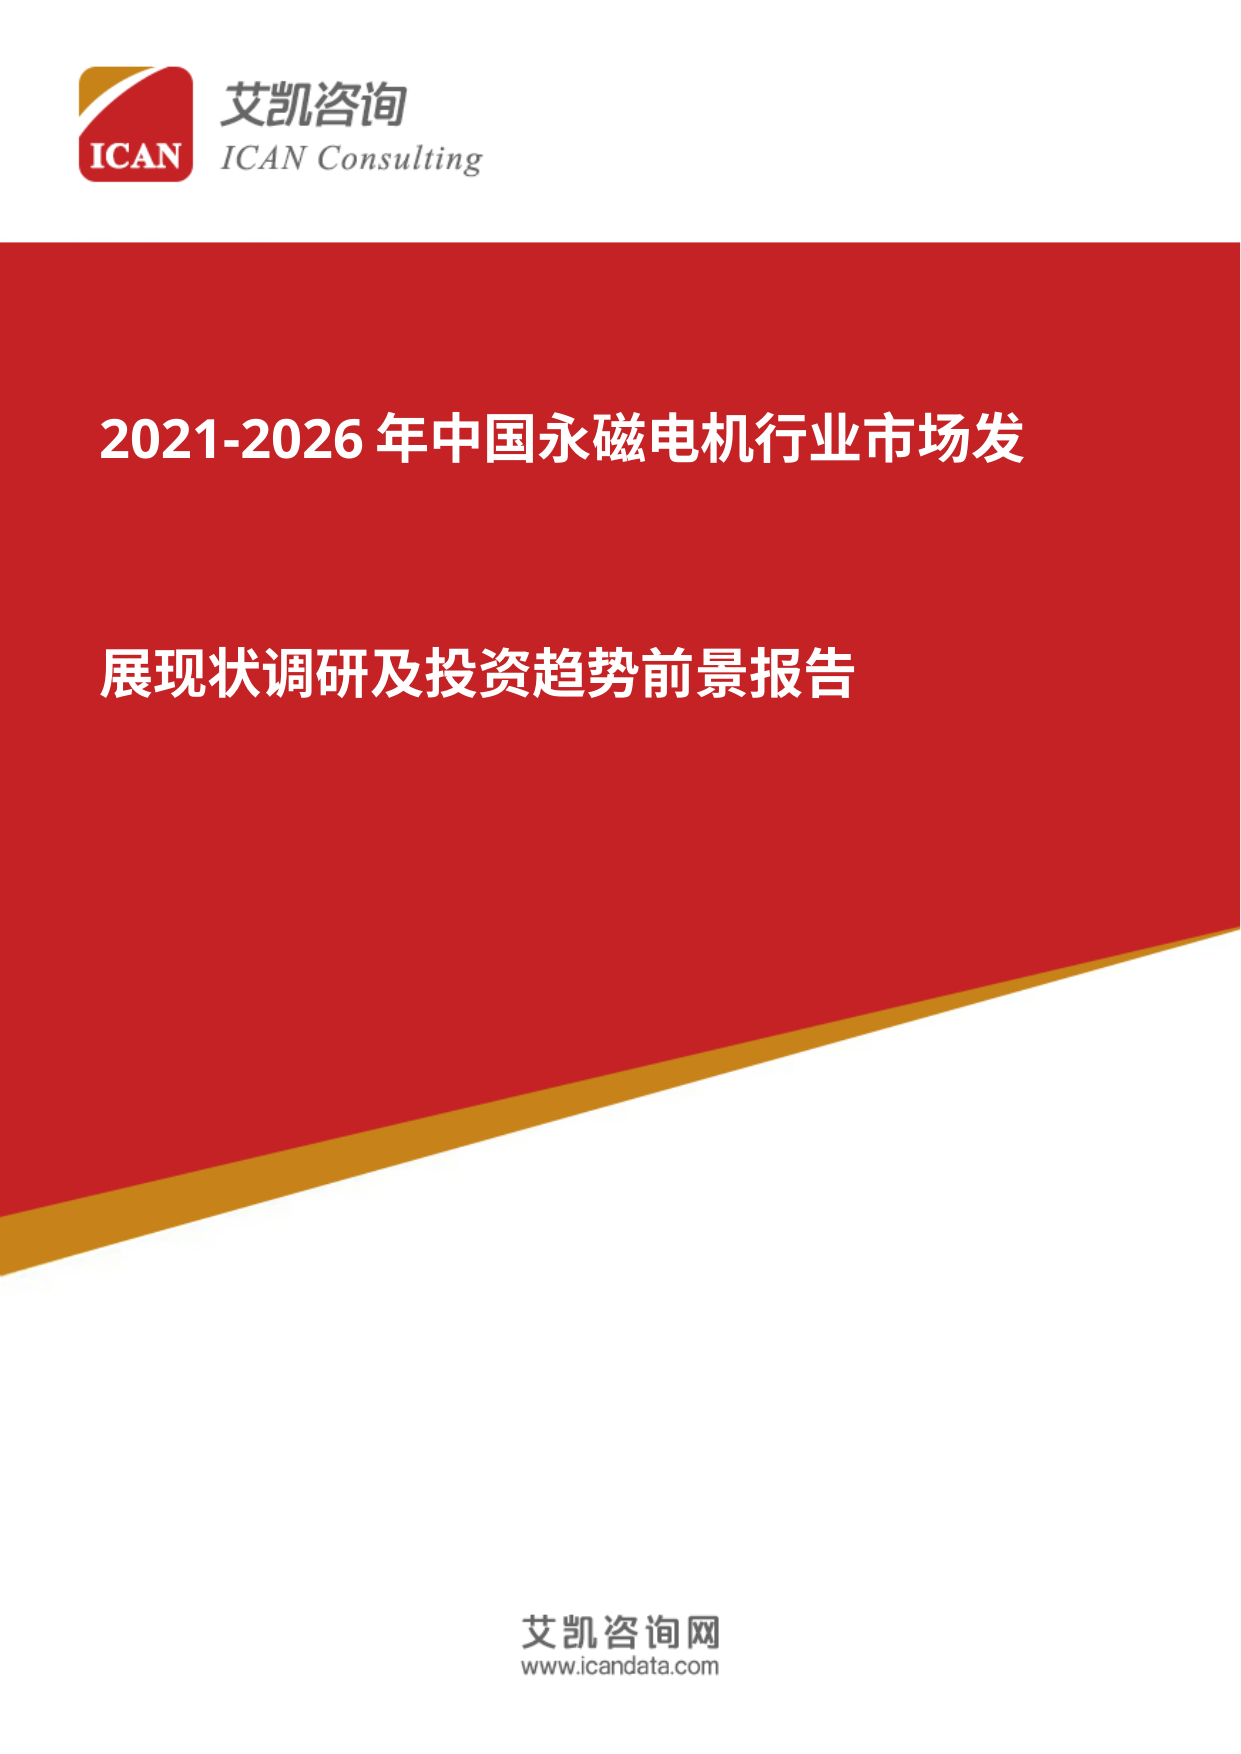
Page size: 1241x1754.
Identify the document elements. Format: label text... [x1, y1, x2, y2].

subtitle 2021-2026年中国永磁电机行业市场发展现状调研及投资趋势前景报告 [99, 386, 1053, 718]
picture [0, 5, 1241, 1754]
